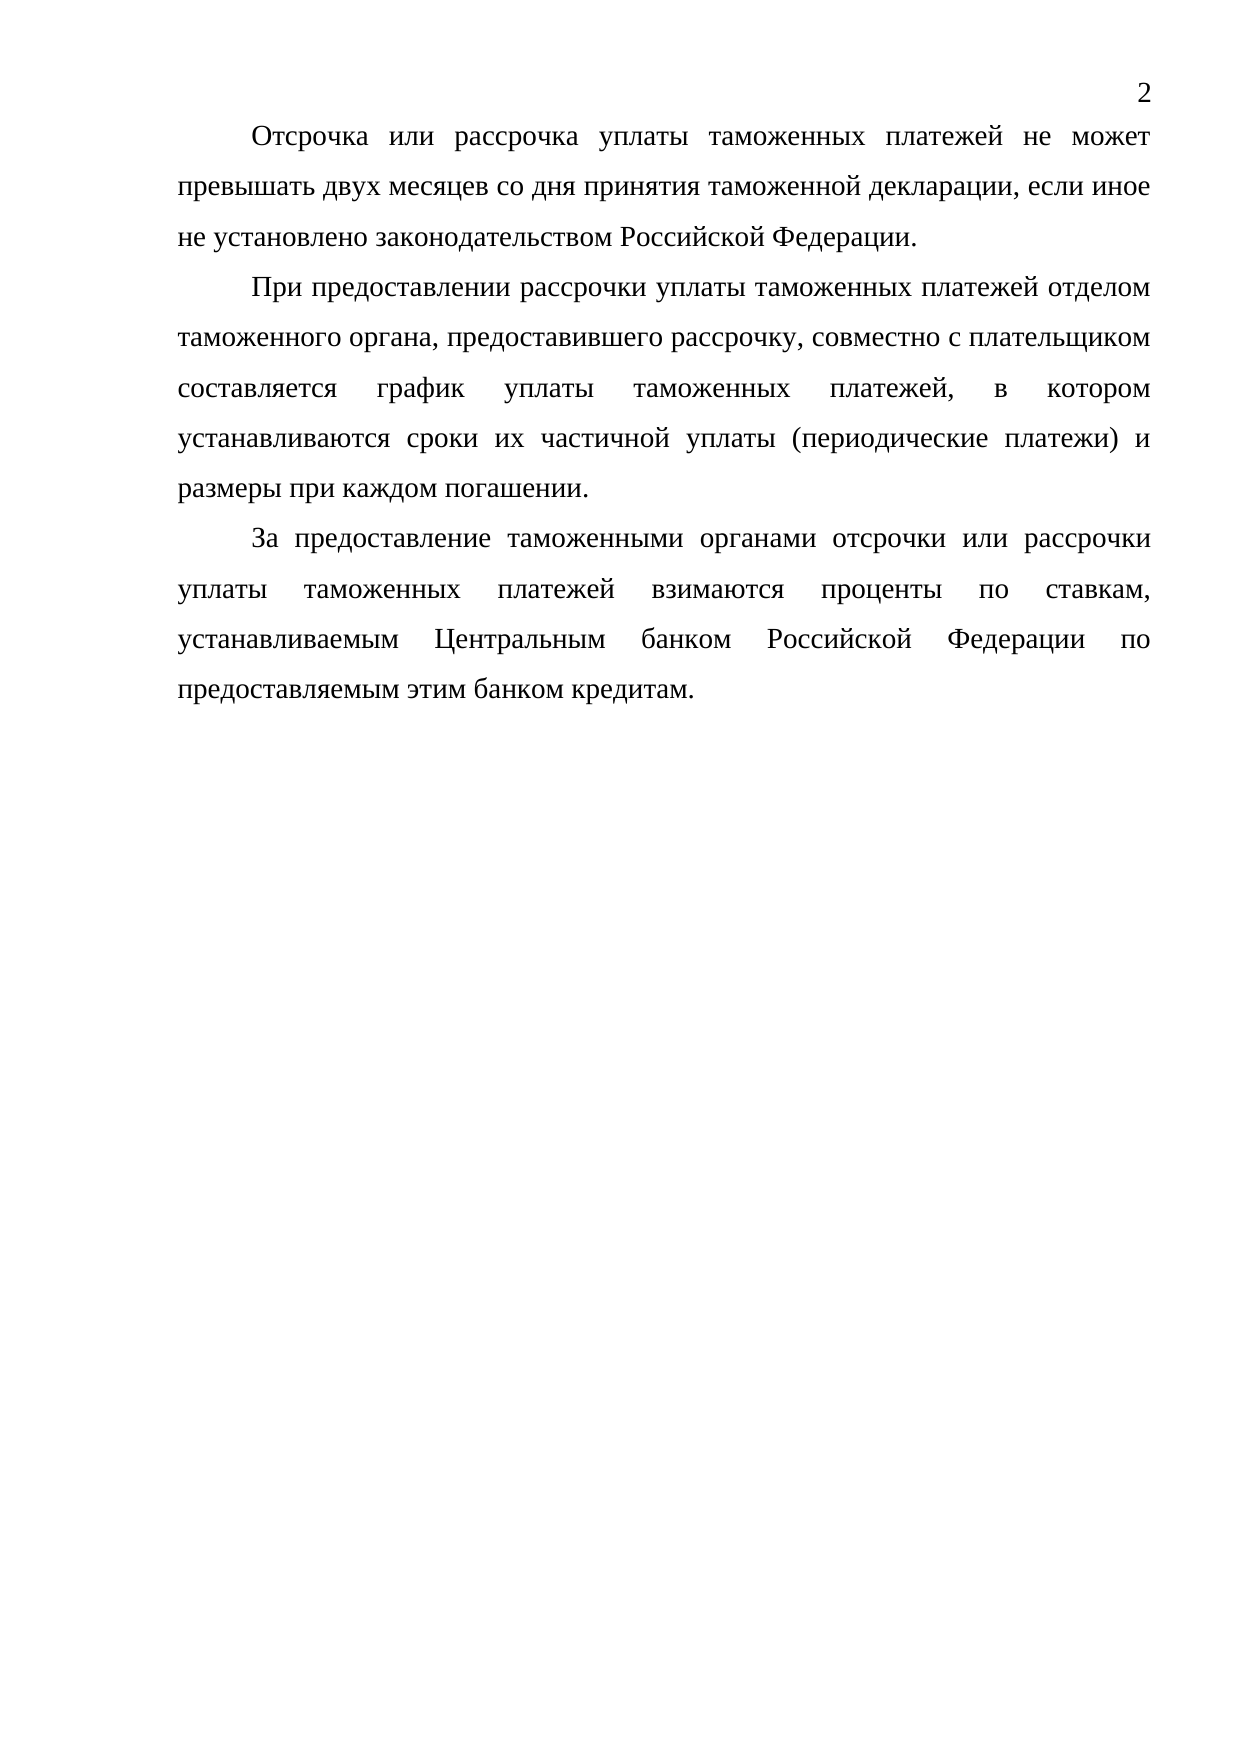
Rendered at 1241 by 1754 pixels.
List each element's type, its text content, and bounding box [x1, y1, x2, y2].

text При предоставлении рассрочки уплаты таможенных платежей отделом таможенного органа, предоставившего рассрочку, совместно с плательщиком составляется график уплаты таможенных платежей, в котором устанавливаются сроки их частичной уплаты (периодические платежи) и размеры при каждом погашении. [177, 269, 1152, 504]
text За предоставление таможенными органами отсрочки или рассрочки уплаты таможенных платежей взимаются проценты по ставкам, устанавливаемым Центральным банком Российской Федерации по предоставляемым этим банком кредитам. [177, 521, 1152, 705]
text Отсрочка или рассрочка уплаты таможенных платежей не может превышать двух месяцев со дня принятия таможенной декларации, если иное не установлено законодательством Российской Федерации. [177, 118, 1152, 252]
